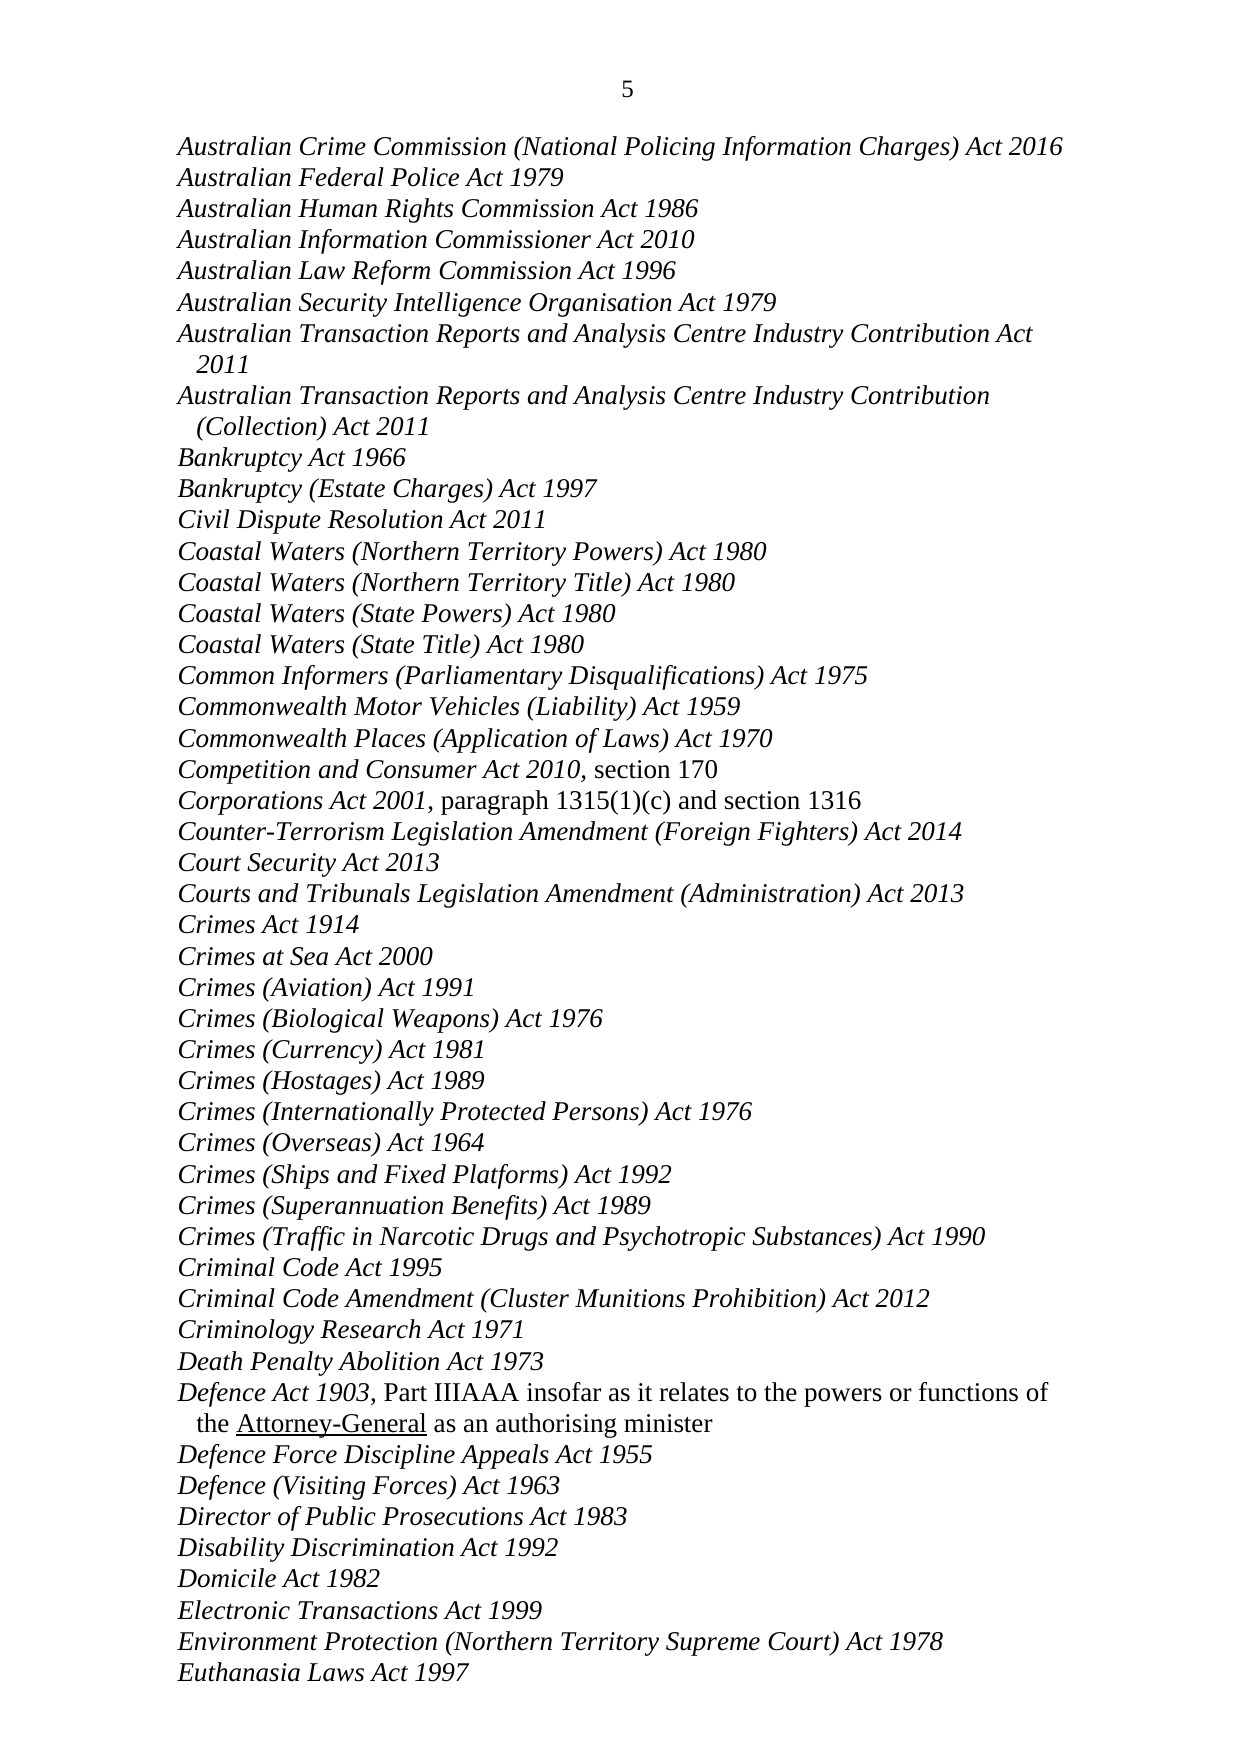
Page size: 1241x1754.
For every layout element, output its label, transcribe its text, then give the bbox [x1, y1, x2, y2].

text Crimes at Sea Act 2000 [177, 940, 1078, 971]
text Defence (Visiting Forces) Act 1963 [177, 1469, 1078, 1500]
text Director of Public Prosecutions Act 1983 [177, 1500, 1078, 1531]
text Coastal Waters (State Title) Act 1980 [177, 628, 1078, 659]
text Common Informers (Parliamentary Disqualifications) Act 1975 [177, 659, 1078, 691]
text Defence Force Discipline Appeals Act 1955 [177, 1438, 1078, 1469]
text Civil Dispute Resolution Act 2011 [177, 504, 1078, 535]
text Australian Transaction Reports and Analysis Centre Industry Contribution Act 2011 [177, 317, 1078, 379]
text Australian Transaction Reports and Analysis Centre Industry Contribution (Collection) Act 2011 [177, 379, 1078, 441]
text Death Penalty Abolition Act 1973 [177, 1344, 1078, 1376]
text Commonwealth Places (Application of Laws) Act 1970 [177, 722, 1078, 753]
text Australian Information Commissioner Act 2010 [177, 223, 1078, 254]
text Courts and Tribunals Legislation Amendment (Administration) Act 2013 [177, 877, 1078, 908]
text Australian Federal Police Act 1979 [177, 161, 1078, 192]
text Crimes (Superannuation Benefits) Act 1989 [177, 1189, 1078, 1220]
text Electronic Transactions Act 1999 [177, 1594, 1078, 1625]
text Crimes (Biological Weapons) Act 1976 [177, 1002, 1078, 1033]
text Coastal Waters (State Powers) Act 1980 [177, 597, 1078, 628]
text Crimes Act 1914 [177, 908, 1078, 940]
text Crimes (Overseas) Act 1964 [177, 1127, 1078, 1158]
text Counter-Terrorism Legislation Amendment (Foreign Fighters) Act 2014 [177, 815, 1078, 846]
text Crimes (Ships and Fixed Platforms) Act 1992 [177, 1158, 1078, 1189]
text Corporations Act 2001, paragraph 1315(1)(c) and section 1316 [177, 784, 1078, 815]
text Court Security Act 2013 [177, 846, 1078, 877]
text Commonwealth Motor Vehicles (Liability) Act 1959 [177, 691, 1078, 722]
text Australian Security Intelligence Organisation Act 1979 [177, 286, 1078, 317]
text Coastal Waters (Northern Territory Powers) Act 1980 [177, 535, 1078, 566]
text Environment Protection (Northern Territory Supreme Court) Act 1978 [177, 1625, 1078, 1656]
text Disability Discrimination Act 1992 [177, 1531, 1078, 1563]
text Coastal Waters (Northern Territory Title) Act 1980 [177, 566, 1078, 597]
text Crimes (Currency) Act 1981 [177, 1033, 1078, 1064]
text Competition and Consumer Act 2010, section 170 [177, 753, 1078, 784]
text Crimes (Aviation) Act 1991 [177, 971, 1078, 1002]
text Criminal Code Act 1995 [177, 1251, 1078, 1282]
text Australian Crime Commission (National Policing Information Charges) Act 2016 [177, 130, 1078, 161]
text Crimes (Hostages) Act 1989 [177, 1064, 1078, 1095]
text Australian Law Reform Commission Act 1996 [177, 254, 1078, 286]
text Domicile Act 1982 [177, 1563, 1078, 1594]
text Euthanasia Laws Act 1997 [177, 1656, 1078, 1687]
text Criminology Research Act 1971 [177, 1313, 1078, 1344]
text Crimes (Traffic in Narcotic Drugs and Psychotropic Substances) Act 1990 [177, 1220, 1078, 1251]
text Criminal Code Amendment (Cluster Munitions Prohibition) Act 2012 [177, 1282, 1078, 1313]
text Australian Human Rights Commission Act 1986 [177, 192, 1078, 223]
text Bankruptcy Act 1966 [177, 441, 1078, 472]
text Bankruptcy (Estate Charges) Act 1997 [177, 472, 1078, 504]
text Crimes (Internationally Protected Persons) Act 1976 [177, 1095, 1078, 1127]
text Defence Act 1903, Part IIIAAA insofar as it relates to the powers or functions of the Attorney-General as an authorising minister [177, 1376, 1078, 1438]
